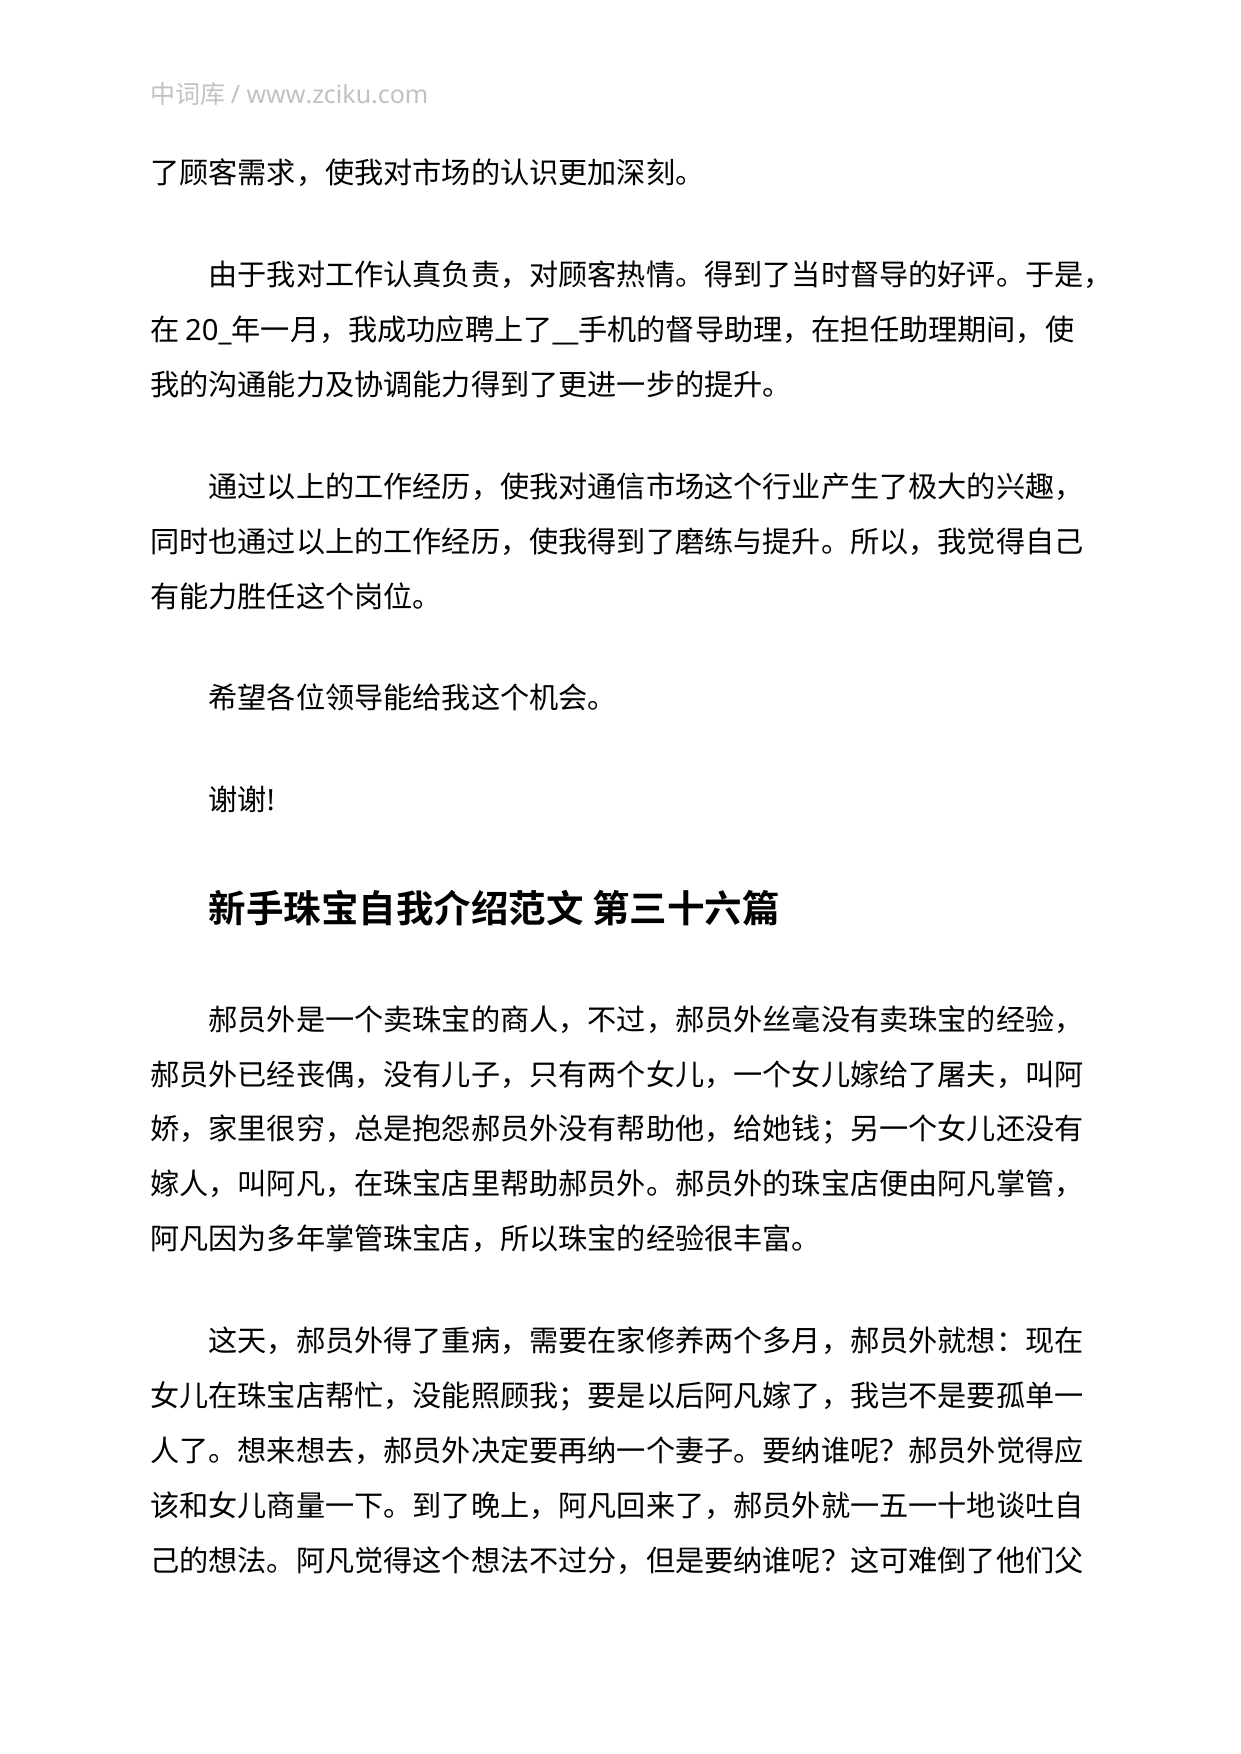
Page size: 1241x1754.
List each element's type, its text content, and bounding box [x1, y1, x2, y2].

text 希望各位领导能给我这个机会。 [150, 675, 1090, 717]
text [150, 1317, 1090, 1579]
text 谢谢! [150, 777, 1090, 819]
text 郝员外是一个卖珠宝的商人，不过，郝员外丝毫没有卖珠宝的经验，郝员外已经丧偶，没有儿子，只有两个女儿，一个女儿嫁给了屠夫，叫阿娇，家里很穷，总是抱怨郝员外没有帮助他，给她钱；另一个女儿还没有嫁人，叫阿凡，在珠宝店里帮助郝员外。郝员外的珠宝店便由阿凡掌管，阿凡因为多年掌管珠宝店，所以珠宝的经验很丰富。 [150, 996, 1090, 1258]
text 新手珠宝自我介绍范文 第三十六篇 [150, 879, 1090, 933]
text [150, 150, 1090, 192]
text 由于我对工作认真负责，对顾客热情。得到了当时督导的好评。于是，在20_年一月，我成功应聘上了__手机的督导助理，在担任助理期间，使我的沟通能力及协调能力得到了更进一步的提升。 [150, 252, 1090, 404]
text 通过以上的工作经历，使我对通信市场这个行业产生了极大的兴趣，同时也通过以上的工作经历，使我得到了磨练与提升。所以，我觉得自己有能力胜任这个岗位。 [150, 463, 1090, 616]
